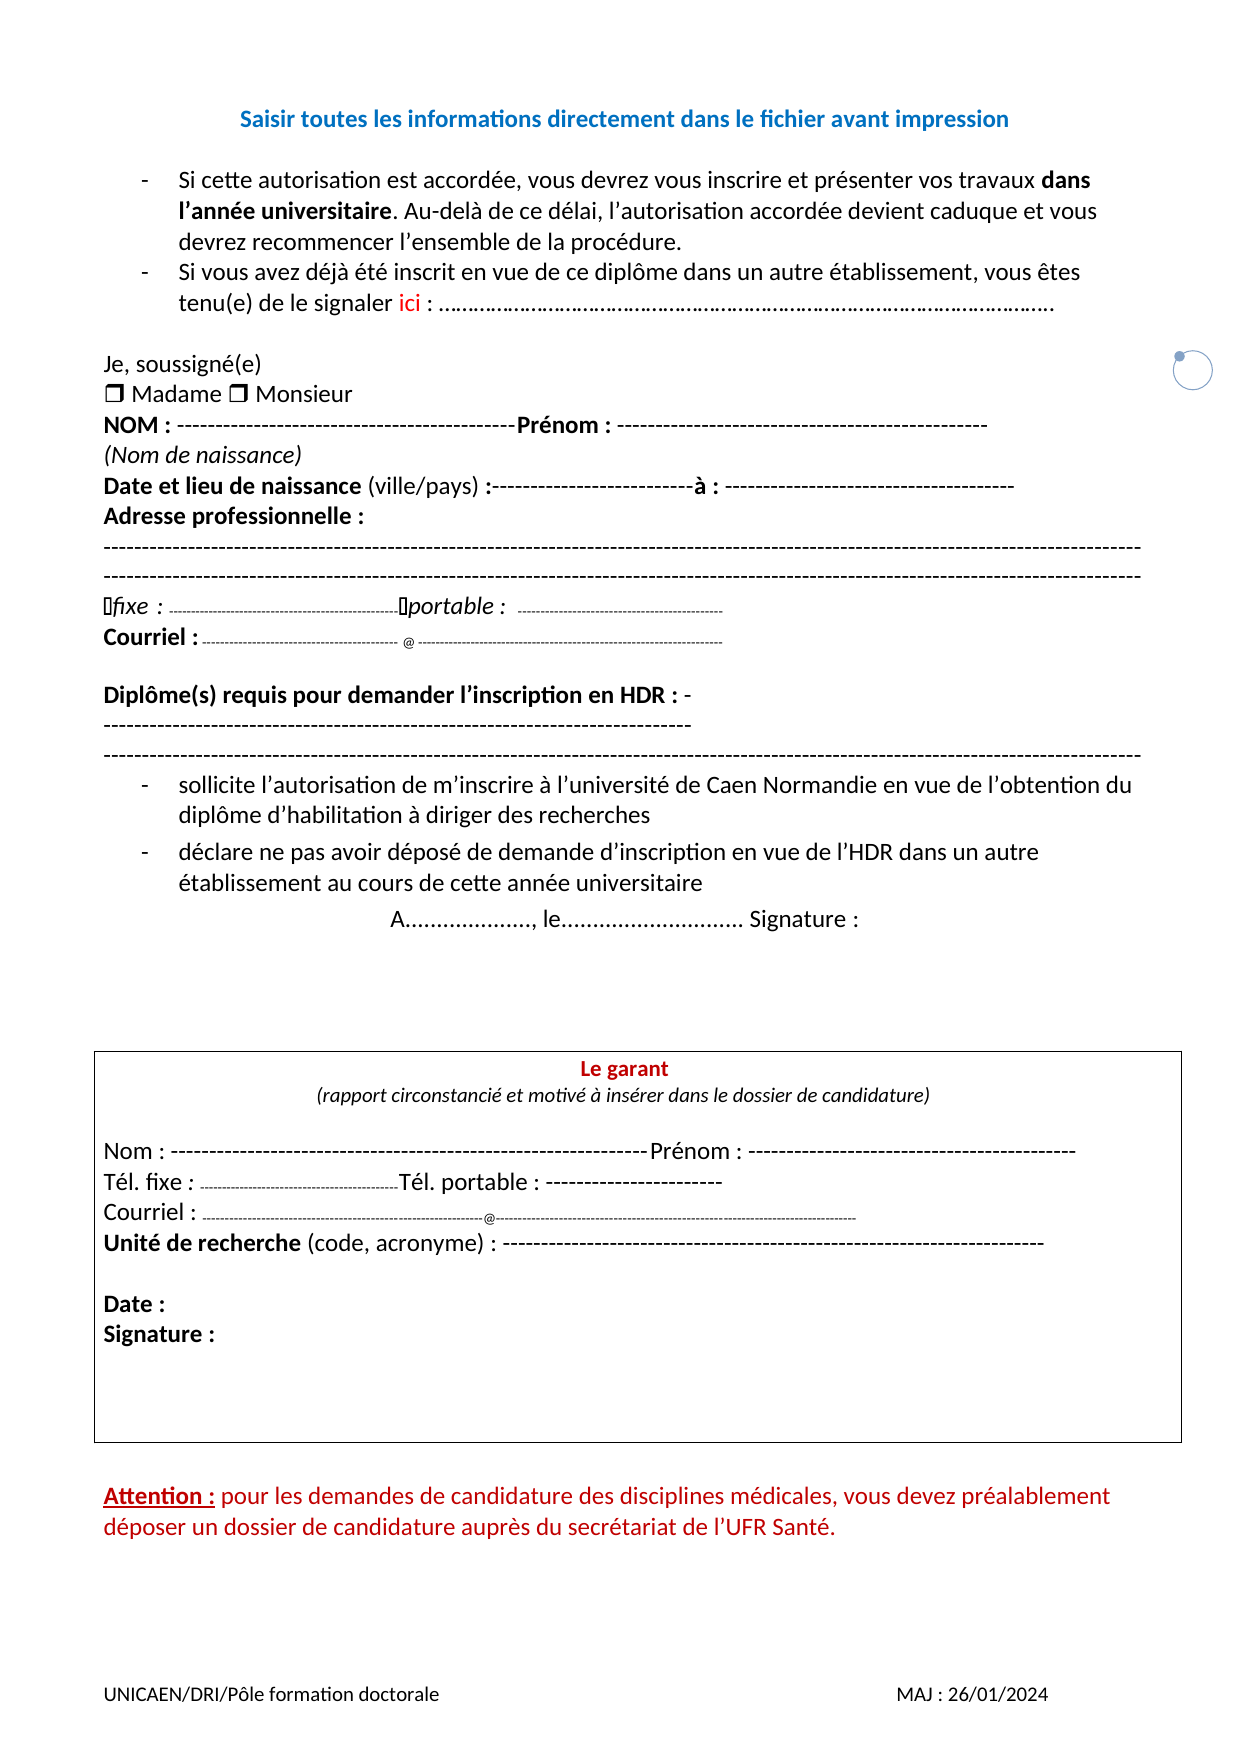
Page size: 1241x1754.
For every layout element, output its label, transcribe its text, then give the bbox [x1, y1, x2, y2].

text fixe : portable : [103, 590, 1146, 621]
text Signature : [103, 1318, 1146, 1349]
list Si cette autorisation est accordée, vous devrez vous inscrire et présenter vos travaux dans l’année universitaire. Au-delà de ce délai, l’autorisation accordée devient caduque et vous devrez recommencer l’ensemble de la procédure. [141, 164, 1146, 256]
text Courriel : @ [103, 621, 1146, 651]
text Je, soussigné(e) [103, 348, 1146, 378]
list déclare ne pas avoir déposé de demande d’inscription en vue de l’HDR dans un autre établissement au cours de cette année universitaire [141, 836, 1146, 897]
text Saisir toutes les informations directement dans le fichier avant impression [103, 103, 1146, 134]
text Adresse professionnelle : [103, 500, 1146, 561]
text Unité de recherche (code, acronyme) : ----------------------------------------------------------------------- [103, 1227, 1146, 1257]
text (Nom de naissance) [103, 439, 1146, 470]
text Courriel : -------------------@ ------------------------------ [103, 1196, 1146, 1227]
text Diplôme(s) requis pour demander l’inscription en HDR : [103, 679, 1101, 740]
text Nom : Prénom : ------------------------------------------- [103, 1135, 1146, 1166]
text Attention : pour les demandes de candidature des disciplines médicales, vous devez préalablement déposer un dossier de candidature auprès du secrétariat de l’UFR Santé. [103, 1480, 1146, 1541]
text A...................., le............................. Signature : [103, 903, 1146, 934]
text (rapport circonstancié et motivé à insérer dans le dossier de candidature) [103, 1082, 1146, 1107]
list sollicite l’autorisation de m’inscrire à l’université de Caen Normandie en vue de l’obtention du diplôme d’habilitation à diriger des recherches [141, 769, 1146, 830]
text Tél. fixe : Tél. portable : [103, 1166, 1146, 1196]
text Date et lieu de naissance (ville/pays) : à : -------------------------------------- [103, 470, 1101, 500]
text Date : [103, 1288, 1146, 1318]
list Si vous avez déjà été inscrit en vue de ce diplôme dans un autre établissement, vous êtes tenu(e) de le signaler ici : …………………………………………………………………………………………….. [141, 256, 1146, 317]
text NOM : Prénom : [103, 409, 1146, 439]
text Madame Monsieur [103, 378, 1146, 409]
text Le garant [95, 1052, 1181, 1082]
